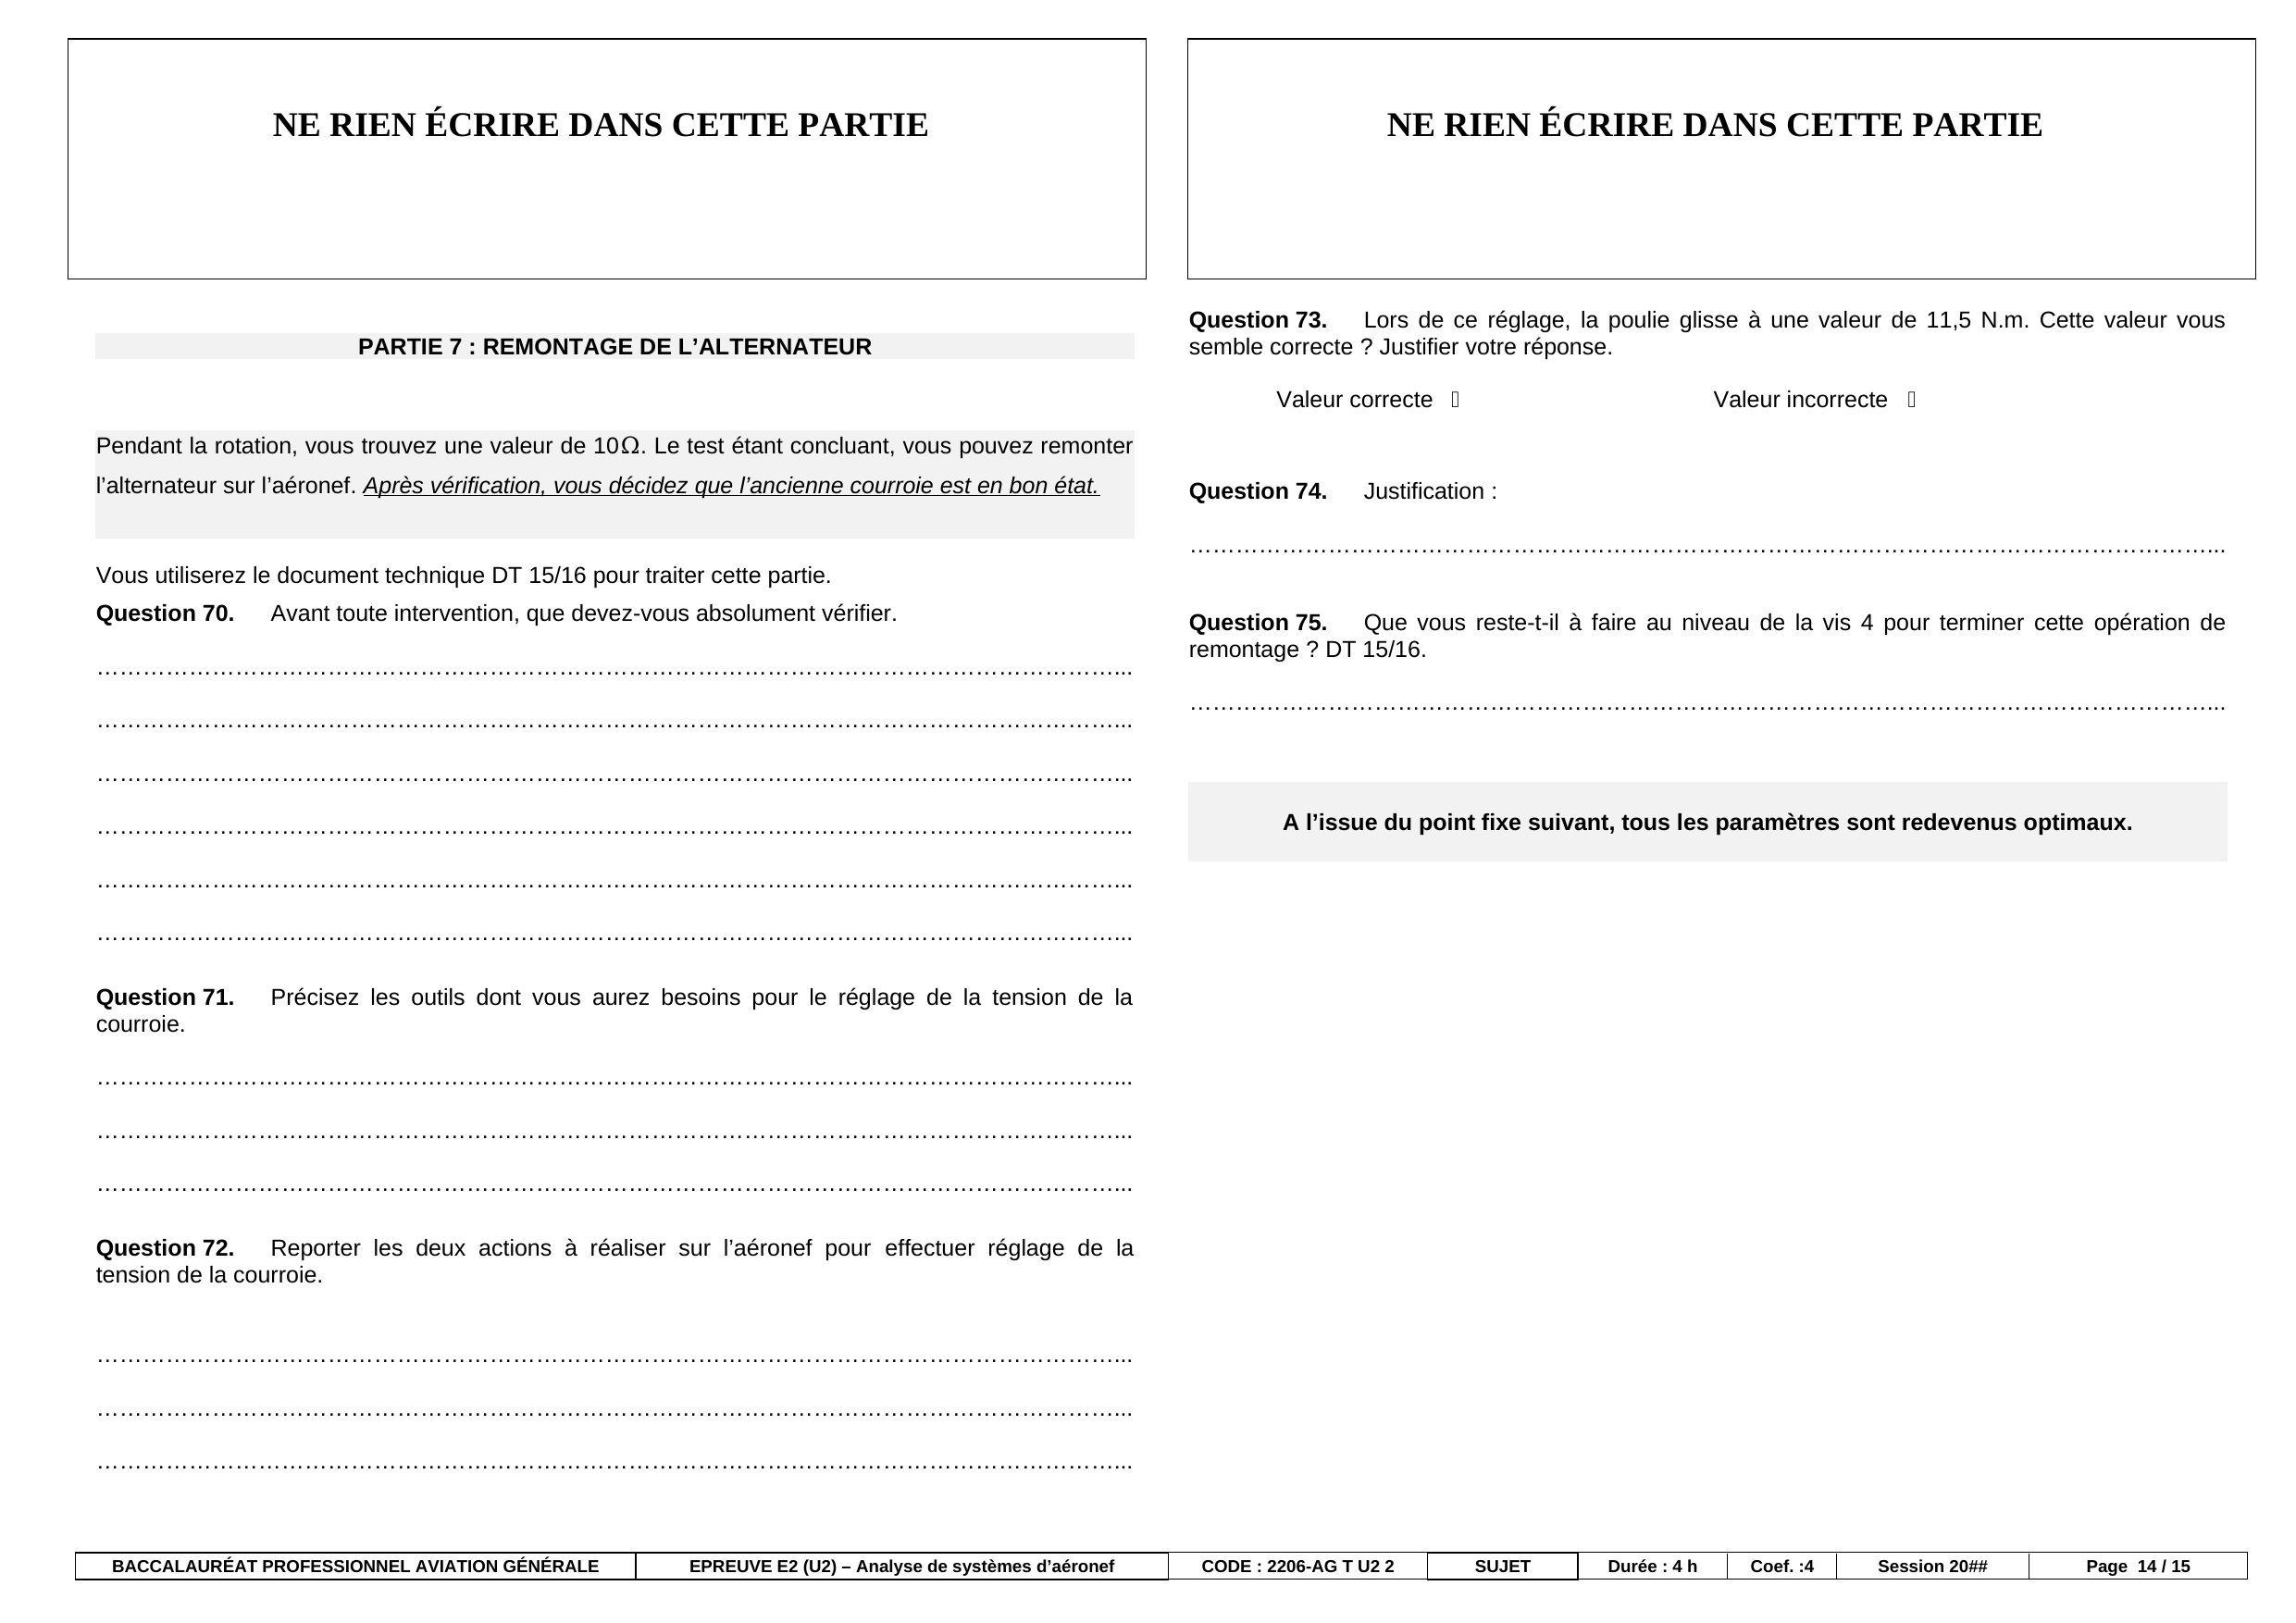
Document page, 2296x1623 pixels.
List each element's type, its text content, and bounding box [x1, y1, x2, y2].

text ……………………………………………………………………………………………………………………... [95, 866, 1135, 892]
subtitle Lors de ce réglage, la poulie glisse à une valeur de 11,5 N.m. Cette valeur vous semble correcte ? Justifier votre réponse. [1188, 306, 2228, 359]
text ……………………………………………………………………………………………………………………... [95, 1394, 1135, 1421]
text PARTIE 7 : Remontage de l’Alternateur [95, 333, 1135, 359]
text ……………………………………………………………………………………………………………………... [95, 653, 1135, 679]
text Vous utiliserez le document technique DT 15/16 pour traiter cette partie. [95, 562, 1135, 588]
text ……………………………………………………………………………………………………………………... [1188, 531, 2228, 557]
text ……………………………………………………………………………………………………………………... [1188, 688, 2228, 715]
text ……………………………………………………………………………………………………………………... [95, 1170, 1135, 1196]
subtitle Justification : [1188, 477, 2228, 504]
text ……………………………………………………………………………………………………………………... [95, 1117, 1135, 1144]
text Pendant la rotation, vous trouvez une valeur de 10Ω. Le test étant concluant, vous pouvez remonter l’alternateur sur l’aéronef. Après vérification, vous décidez que l’ancienne courroie est en bon état. [95, 430, 1135, 499]
text ……………………………………………………………………………………………………………………... [95, 919, 1135, 946]
text ……………………………………………………………………………………………………………………... [95, 760, 1135, 786]
subtitle Reporter les deux actions à réaliser sur l’aéronef pour effectuer réglage de la tension de la courroie. [95, 1234, 1135, 1288]
subtitle Que vous reste-t-il à faire au niveau de la vis 4 pour terminer cette opération de remontage ? DT 15/16. [1188, 609, 2228, 663]
text ……………………………………………………………………………………………………………………... [95, 1447, 1135, 1474]
text ……………………………………………………………………………………………………………………... [95, 812, 1135, 839]
text Valeur correcte Valeur incorrecte [1276, 386, 2228, 413]
text ……………………………………………………………………………………………………………………... [95, 1063, 1135, 1090]
text ……………………………………………………………………………………………………………………... [95, 1341, 1135, 1368]
subtitle Précisez les outils dont vous aurez besoins pour le réglage de la tension de la courroie. [95, 984, 1135, 1037]
text A l’issue du point fixe suivant, tous les paramètres sont redevenus optimaux. [1188, 809, 2228, 835]
text ……………………………………………………………………………………………………………………... [95, 706, 1135, 733]
subtitle Avant toute intervention, que devez-vous absolument vérifier. [95, 600, 1135, 626]
